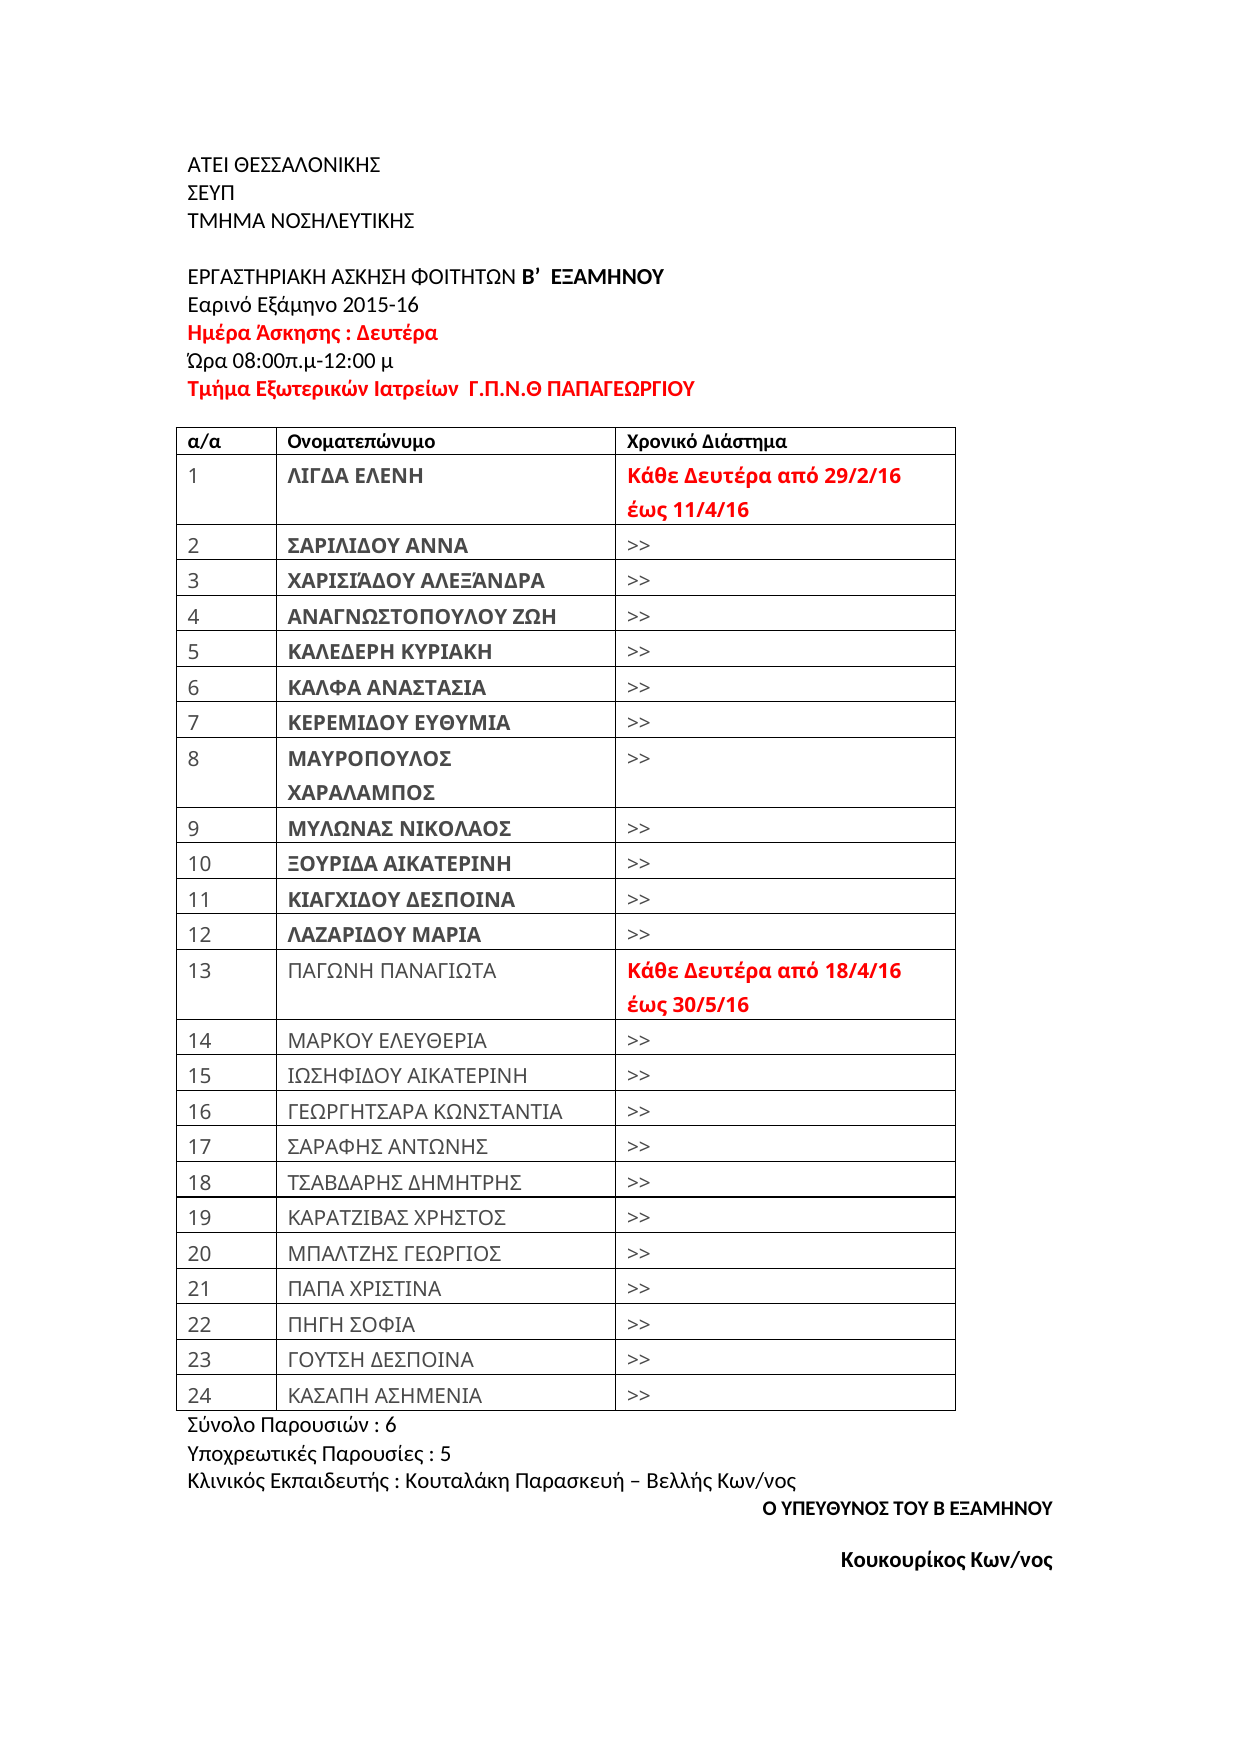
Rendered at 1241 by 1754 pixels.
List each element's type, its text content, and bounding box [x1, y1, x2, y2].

table_header α/α [177, 428, 276, 454]
table_cell >> [616, 808, 955, 842]
table_cell ΜΠΑΛΤΖΗΣ ΓΕΩΡΓΙΟΣ [277, 1233, 615, 1267]
text Εαρινό Εξάμηνο 2015-16 [187, 290, 1053, 318]
table_cell ΠΑΓΩΝΗ ΠΑΝΑΓΙΩΤΑ [277, 950, 615, 1019]
table_cell >> [616, 631, 955, 666]
table_cell 8 [177, 738, 276, 807]
text ΑΤΕΙ ΘΕΣΣΑΛΟΝΙΚΗΣ [187, 150, 1053, 178]
table_cell 18 [177, 1162, 276, 1196]
table_cell ΞΟΥΡΙΔΑ ΑΙΚΑΤΕΡΙΝΗ [277, 843, 615, 878]
table_cell 12 [177, 914, 276, 949]
table_cell 9 [177, 808, 276, 842]
table_cell ΧΑΡΙΣΙΆΔΟΥ ΑΛΕΞΆΝΔΡΑ [277, 560, 615, 595]
table_cell ΓΟΥΤΣΗ ΔΕΣΠΟΙΝΑ [277, 1340, 615, 1374]
table_cell >> [616, 667, 955, 701]
table_cell 13 [177, 950, 276, 1019]
table_cell 24 [177, 1375, 276, 1409]
table_cell ΛΙΓΔΑ ΕΛΕΝΗ [277, 455, 615, 524]
text Κουκουρίκος Κων/νος [187, 1545, 1053, 1573]
table_cell 11 [177, 879, 276, 913]
table_cell ΚΙΑΓΧΙΔΟΥ ΔΕΣΠΟΙΝΑ [277, 879, 615, 913]
table_header Ονοματεπώνυμο [277, 428, 615, 454]
table_cell ΠΑΠΑ ΧΡΙΣΤΙΝΑ [277, 1269, 615, 1303]
table_cell 20 [177, 1233, 276, 1267]
table_cell 4 [177, 596, 276, 630]
table_cell ΤΣΑΒΔΑΡΗΣ ΔΗΜΗΤΡΗΣ [277, 1162, 615, 1196]
text Σύνολο Παρουσιών : 6 [187, 1411, 1053, 1439]
table_cell >> [616, 914, 955, 949]
table_cell Κάθε Δευτέρα από 29/2/16 έως 11/4/16 [616, 455, 955, 524]
table_cell ΜΑΥΡΟΠΟΥΛΟΣ ΧΑΡΑΛΑΜΠΟΣ [277, 738, 615, 807]
table_cell >> [616, 1126, 955, 1161]
table_cell >> [616, 1020, 955, 1054]
table_cell >> [616, 1233, 955, 1267]
table_cell ΛΑΖΑΡΙΔΟΥ ΜΑΡΙΑ [277, 914, 615, 949]
table_cell 19 [177, 1198, 276, 1232]
table_cell >> [616, 525, 955, 559]
table_cell ΜΑΡΚΟΥ ΕΛΕΥΘΕΡΙΑ [277, 1020, 615, 1054]
table_cell >> [616, 1091, 955, 1125]
table_cell ΜΥΛΩΝΑΣ ΝΙΚΟΛΑΟΣ [277, 808, 615, 842]
table_cell >> [616, 1304, 955, 1338]
text Ο ΥΠΕΥΘΥΝΟΣ ΤΟΥ Β ΕΞΑΜΗΝΟΥ [187, 1495, 1053, 1520]
table_cell 23 [177, 1340, 276, 1374]
table_cell 2 [177, 525, 276, 559]
table_cell >> [616, 738, 955, 807]
table_cell 14 [177, 1020, 276, 1054]
table_cell >> [616, 879, 955, 913]
table_cell ΚΑΛΕΔΕΡΗ ΚΥΡΙΑΚΗ [277, 631, 615, 666]
table_cell >> [616, 1055, 955, 1090]
text Ημέρα Άσκησης : Δευτέρα [187, 318, 1053, 346]
table_cell 21 [177, 1269, 276, 1303]
table_cell 6 [177, 667, 276, 701]
table_cell >> [616, 1198, 955, 1232]
table_cell >> [616, 702, 955, 737]
table_cell ΣΑΡΙΛΙΔΟΥ ΑΝΝΑ [277, 525, 615, 559]
text Τμήμα Εξωτερικών Ιατρείων Γ.Π.Ν.Θ ΠΑΠΑΓΕΩΡΓΙΟΥ [187, 374, 1053, 402]
table_cell 1 [177, 455, 276, 524]
table_cell ΚΕΡΕΜΙΔΟΥ ΕΥΘΥΜΙΑ [277, 702, 615, 737]
table_cell >> [616, 1269, 955, 1303]
table_header Χρονικό Διάστημα [616, 428, 955, 454]
text Κλινικός Εκπαιδευτής : Κουταλάκη Παρασκευή – Βελλής Κων/νος [187, 1467, 1053, 1495]
table_cell >> [616, 560, 955, 595]
table_cell ΓΕΩΡΓΗΤΣΑΡΑ ΚΩΝΣΤΑΝΤΙΑ [277, 1091, 615, 1125]
table_cell >> [616, 843, 955, 878]
text ΤΜΗΜΑ ΝΟΣΗΛΕΥΤΙΚΗΣ [187, 206, 1053, 234]
table_cell 3 [177, 560, 276, 595]
table_cell ΚΑΣΑΠΗ ΑΣΗΜΕΝΙΑ [277, 1375, 615, 1409]
table_cell 17 [177, 1126, 276, 1161]
table_cell ΣΑΡΑΦΗΣ ΑΝΤΩΝΗΣ [277, 1126, 615, 1161]
table_cell >> [616, 1375, 955, 1409]
table_cell >> [616, 596, 955, 630]
table_cell ΠΗΓΗ ΣΟΦΙΑ [277, 1304, 615, 1338]
table_cell 5 [177, 631, 276, 666]
table_cell 22 [177, 1304, 276, 1338]
table_cell ΙΩΣΗΦΙΔΟΥ ΑΙΚΑΤΕΡΙΝΗ [277, 1055, 615, 1090]
table_cell 7 [177, 702, 276, 737]
table_cell >> [616, 1340, 955, 1374]
text ΕΡΓΑΣΤΗΡΙΑΚΗ ΑΣΚΗΣΗ ΦΟΙΤΗΤΩΝ Β’ ΕΞΑΜΗΝΟΥ [187, 262, 1053, 290]
text Ώρα 08:00π.μ-12:00 μ [187, 346, 1053, 374]
text ΣΕΥΠ [187, 178, 1053, 206]
table_cell ΚΑΡΑΤΖΙΒΑΣ ΧΡΗΣΤΟΣ [277, 1198, 615, 1232]
table_cell 15 [177, 1055, 276, 1090]
table_cell ΑΝΑΓΝΩΣΤΟΠΟΥΛΟΥ ΖΩΗ [277, 596, 615, 630]
table_cell Κάθε Δευτέρα από 18/4/16 έως 30/5/16 [616, 950, 955, 1019]
table_cell 10 [177, 843, 276, 878]
table_cell ΚΑΛΦΑ ΑΝΑΣΤΑΣΙΑ [277, 667, 615, 701]
table_cell >> [616, 1162, 955, 1196]
table_cell 16 [177, 1091, 276, 1125]
text Υποχρεωτικές Παρουσίες : 5 [187, 1439, 1053, 1467]
